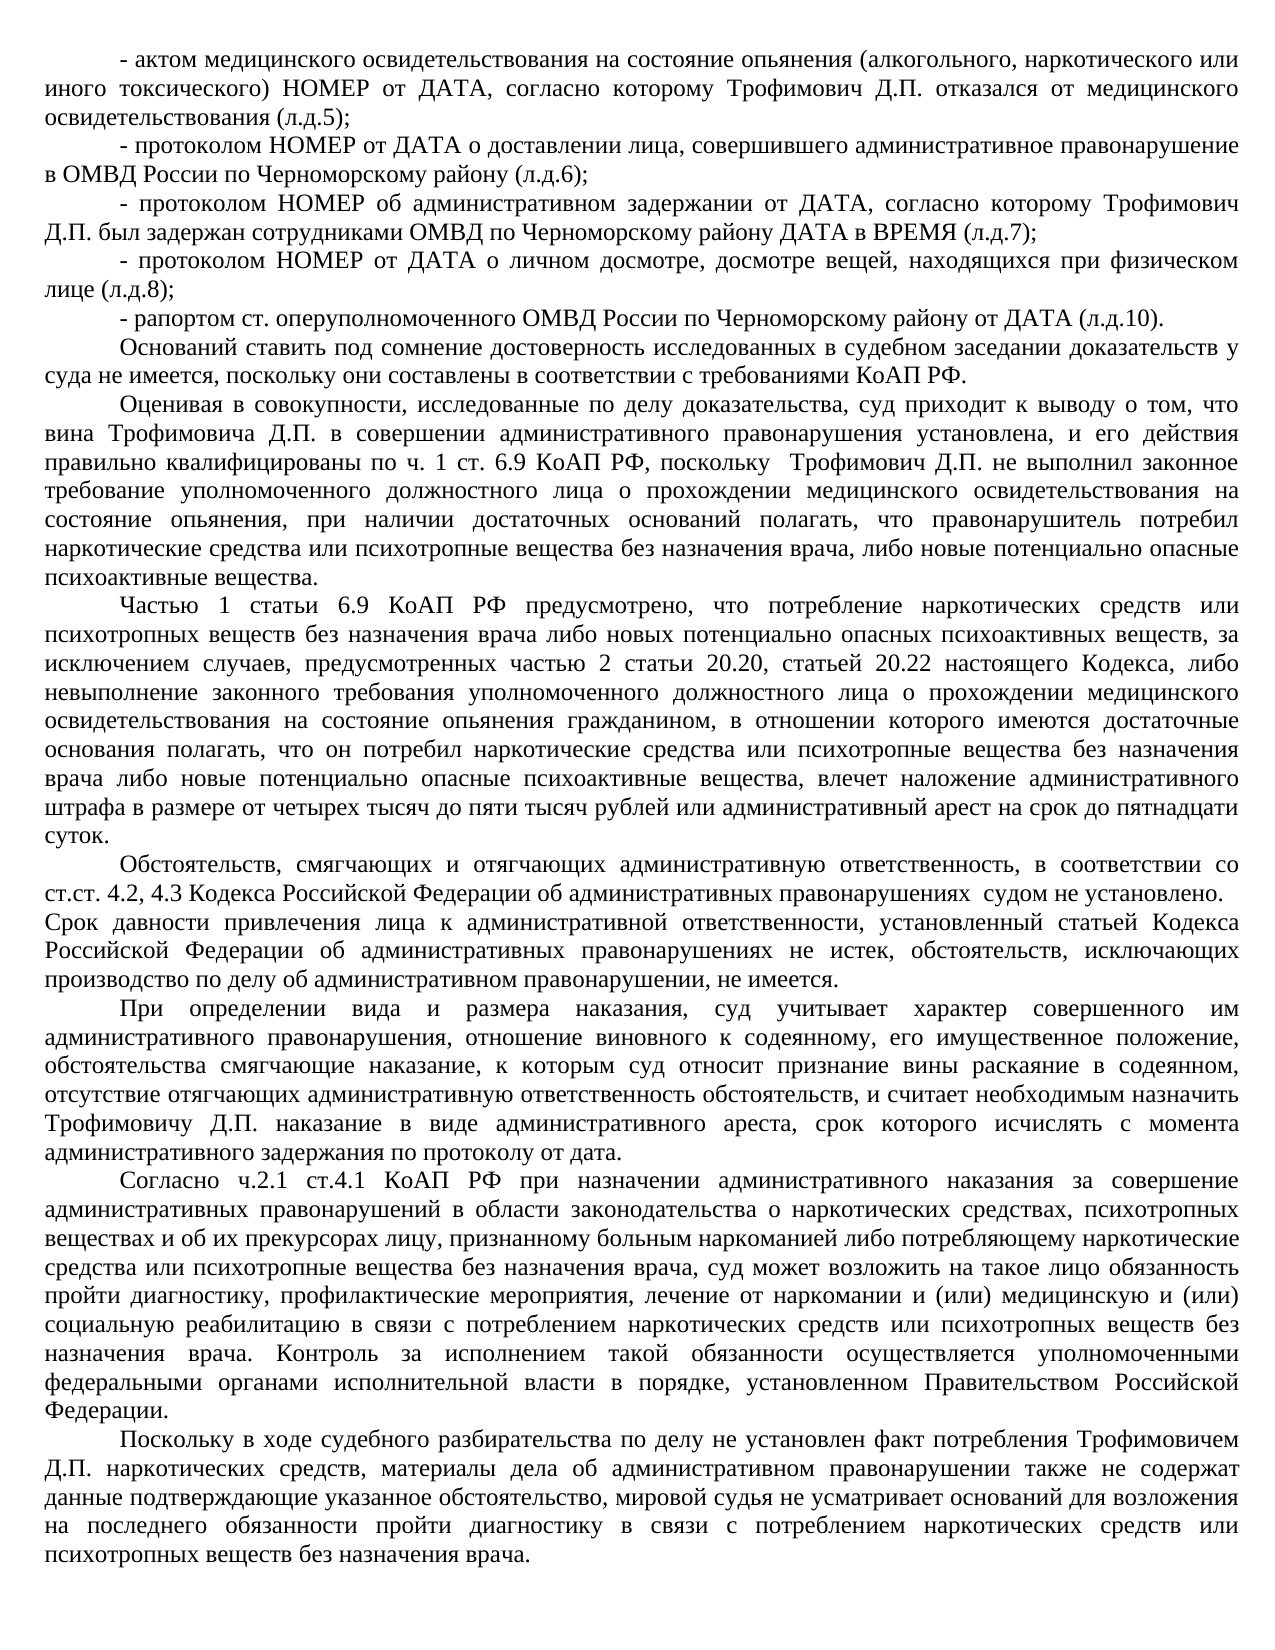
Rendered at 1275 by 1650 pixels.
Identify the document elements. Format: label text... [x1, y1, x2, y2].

text - актом медицинского освидетельствования на состояние опьянения (алкогольного, наркотического или иного токсического) НОМЕР от ДАТА, согласно которому Трофимович Д.П. отказался от медицинского освидетельствования (л.д.5); [44, 44, 1240, 131]
text Обстоятельств, смягчающих и отягчающих административную ответственность, в соответствии со ст.ст. 4.2, 4.3 Кодекса Российской Федерации об административных правонарушениях судом не установлено. [44, 849, 1240, 907]
text Оценивая в совокупности, исследованные по делу доказательства, суд приходит к выводу о том, что вина Трофимовича Д.П. в совершении административного правонарушения установлена, и его действия правильно квалифицированы по ч. 1 ст. 6.9 КоАП РФ, поскольку Трофимович Д.П. не выполнил законное требование уполномоченного должностного лица о прохождении медицинского освидетельствования на состояние опьянения, при наличии достаточных оснований полагать, что правонарушитель потребил наркотические средства или психотропные вещества без назначения врача, либо новые потенциально опасные психоактивные вещества. [44, 389, 1240, 591]
text - протоколом НОМЕР об административном задержании от ДАТА, согласно которому Трофимович Д.П. был задержан сотрудниками ОМВД по Черноморскому району ДАТА в ВРЕМЯ (л.д.7); [44, 188, 1240, 246]
text - рапортом ст. оперуполномоченного ОМВД России по Черноморскому району от ДАТА (л.д.10). [44, 303, 1240, 332]
text - протоколом НОМЕР от ДАТА о личном досмотре, досмотре вещей, находящихся при физическом лице (л.д.8); [44, 246, 1240, 303]
text Срок давности привлечения лица к административной ответственности, установленный статьей Кодекса Российской Федерации об административных правонарушениях не истек, обстоятельств, исключающих производство по делу об административном правонарушении, не имеется. [44, 907, 1240, 993]
text Частью 1 статьи 6.9 КоАП РФ предусмотрено, что потребление наркотических средств или психотропных веществ без назначения врача либо новых потенциально опасных психоактивных веществ, за исключением случаев, предусмотренных частью 2 статьи 20.20, статьей 20.22 настоящего Кодекса, либо невыполнение законного требования уполномоченного должностного лица о прохождении медицинского освидетельствования на состояние опьянения гражданином, в отношении которого имеются достаточные основания полагать, что он потребил наркотические средства или психотропные вещества без назначения врача либо новые потенциально опасные психоактивные вещества, влечет наложение административного штрафа в размере от четырех тысяч до пяти тысяч рублей или административный арест на срок до пятнадцати суток. [44, 591, 1240, 849]
text Оснований ставить под сомнение достоверность исследованных в судебном заседании доказательств у суда не имеется, поскольку они составлены в соответствии с требованиями КоАП РФ. [44, 332, 1240, 389]
text Согласно ч.2.1 ст.4.1 КоАП РФ при назначении административного наказания за совершение административных правонарушений в области законодательства о наркотических средствах, психотропных веществах и об их прекурсорах лицу, признанному больным наркоманией либо потребляющему наркотические средства или психотропные вещества без назначения врача, суд может возложить на такое лицо обязанность пройти диагностику, профилактические мероприятия, лечение от наркомании и (или) медицинскую и (или) социальную реабилитацию в связи с потреблением наркотических средств или психотропных веществ без назначения врача. Контроль за исполнением такой обязанности осуществляется уполномоченными федеральными органами исполнительной власти в порядке, установленном Правительством Российской Федерации. [44, 1166, 1240, 1424]
text При определении вида и размера наказания, суд учитывает характер совершенного им административного правонарушения, отношение виновного к содеянному, его имущественное положение, обстоятельства смягчающие наказание, к которым суд относит признание вины раскаяние в содеянном, отсутствие отягчающих административную ответственность обстоятельств, и считает необходимым назначить Трофимовичу Д.П. наказание в виде административного ареста, срок которого исчислять с момента административного задержания по протоколу от дата. [44, 993, 1240, 1166]
text Поскольку в ходе судебного разбирательства по делу не установлен факт потребления Трофимовичем Д.П. наркотических средств, материалы дела об административном правонарушении также не содержат данные подтверждающие указанное обстоятельство, мировой судья не усматривает оснований для возложения на последнего обязанности пройти диагностику в связи с потреблением наркотических средств или психотропных веществ без назначения врача. [44, 1424, 1240, 1568]
text - протоколом НОМЕР от ДАТА о доставлении лица, совершившего административное правонарушение в ОМВД России по Черноморскому району (л.д.6); [44, 131, 1240, 188]
